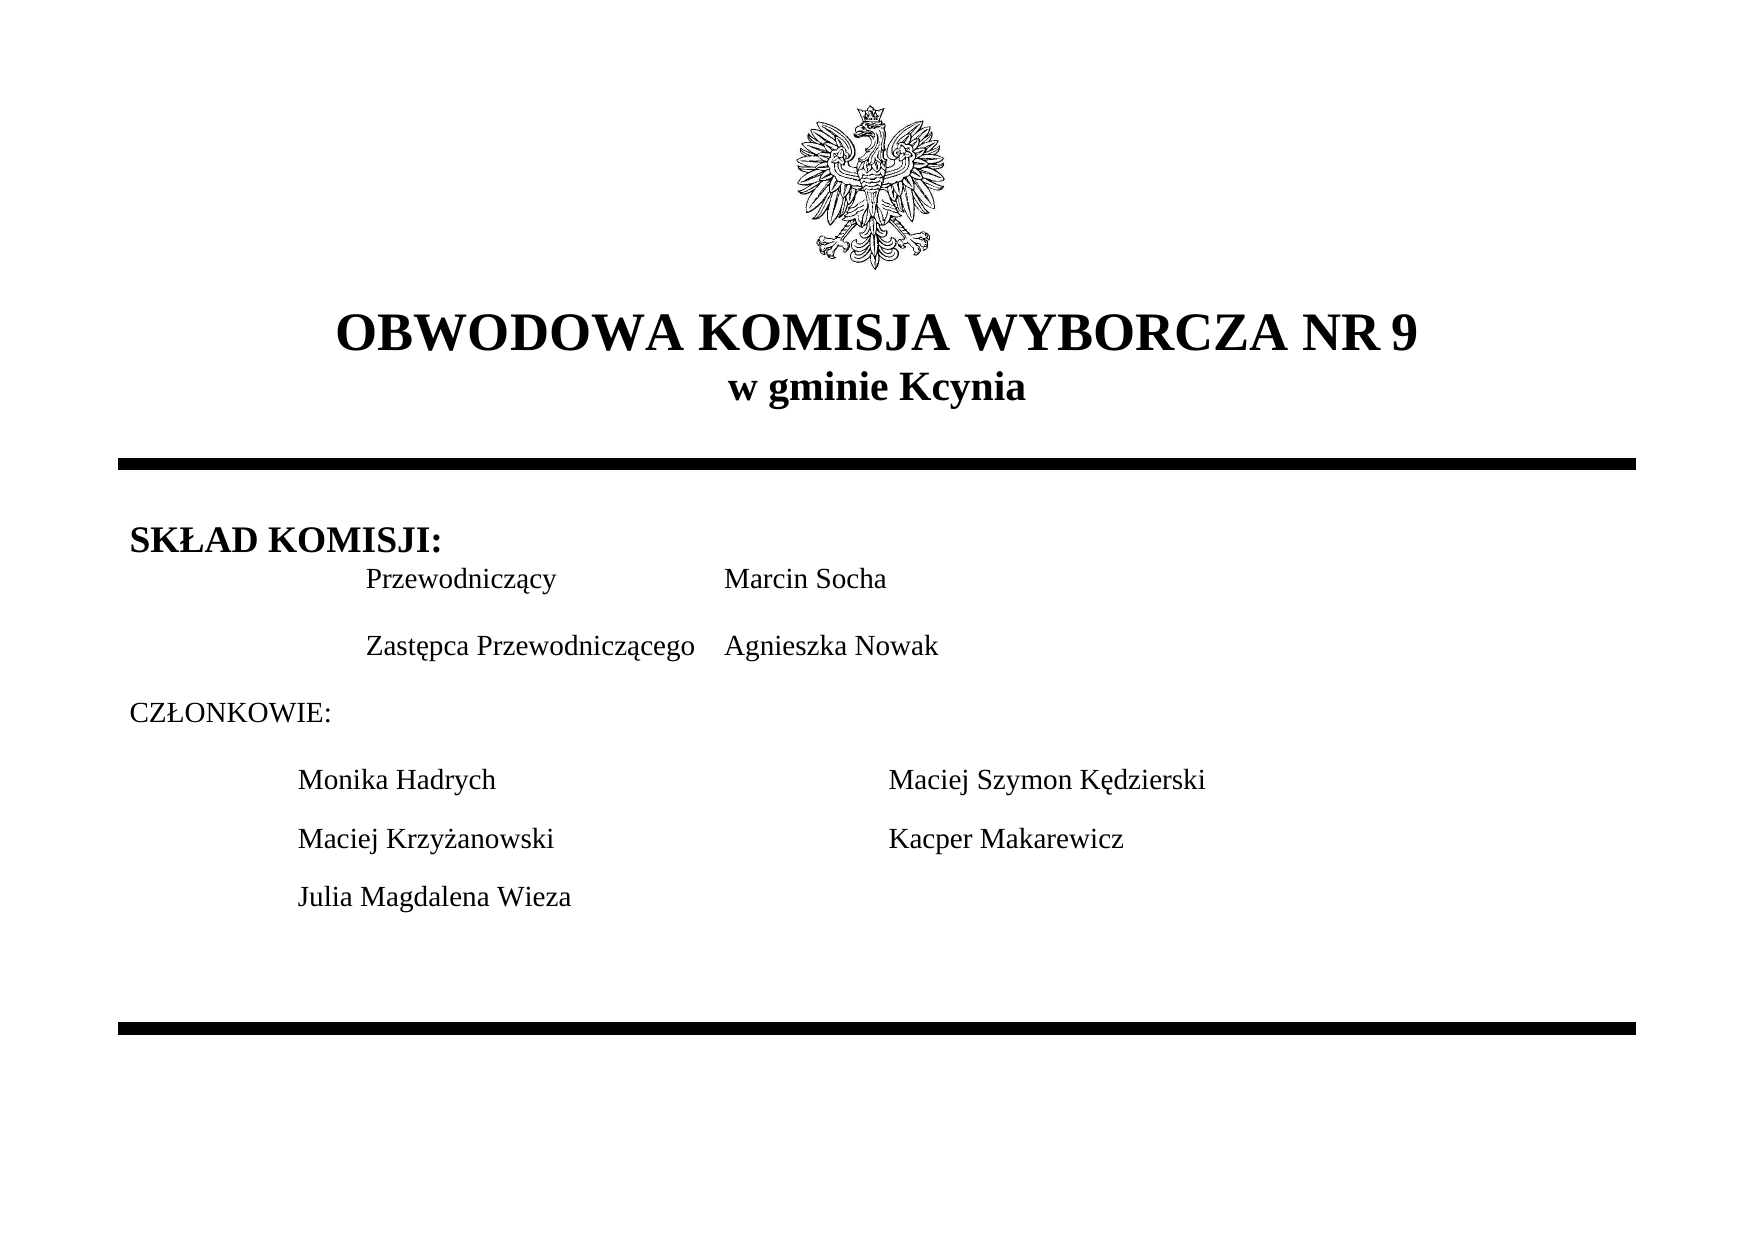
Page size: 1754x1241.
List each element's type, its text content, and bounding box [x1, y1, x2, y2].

picture [781, 87, 974, 271]
table_header SKŁAD KOMISJI: Przewodniczący Marcin Socha Zastępca Przewodniczącego Agnieszka Nowak CZŁONKOWIE: [118, 470, 1636, 1022]
text OBWODOWA KOMISJA WYBORCZA NR 9 [118, 299, 1636, 362]
text w gminie Kcynia [118, 362, 1636, 409]
